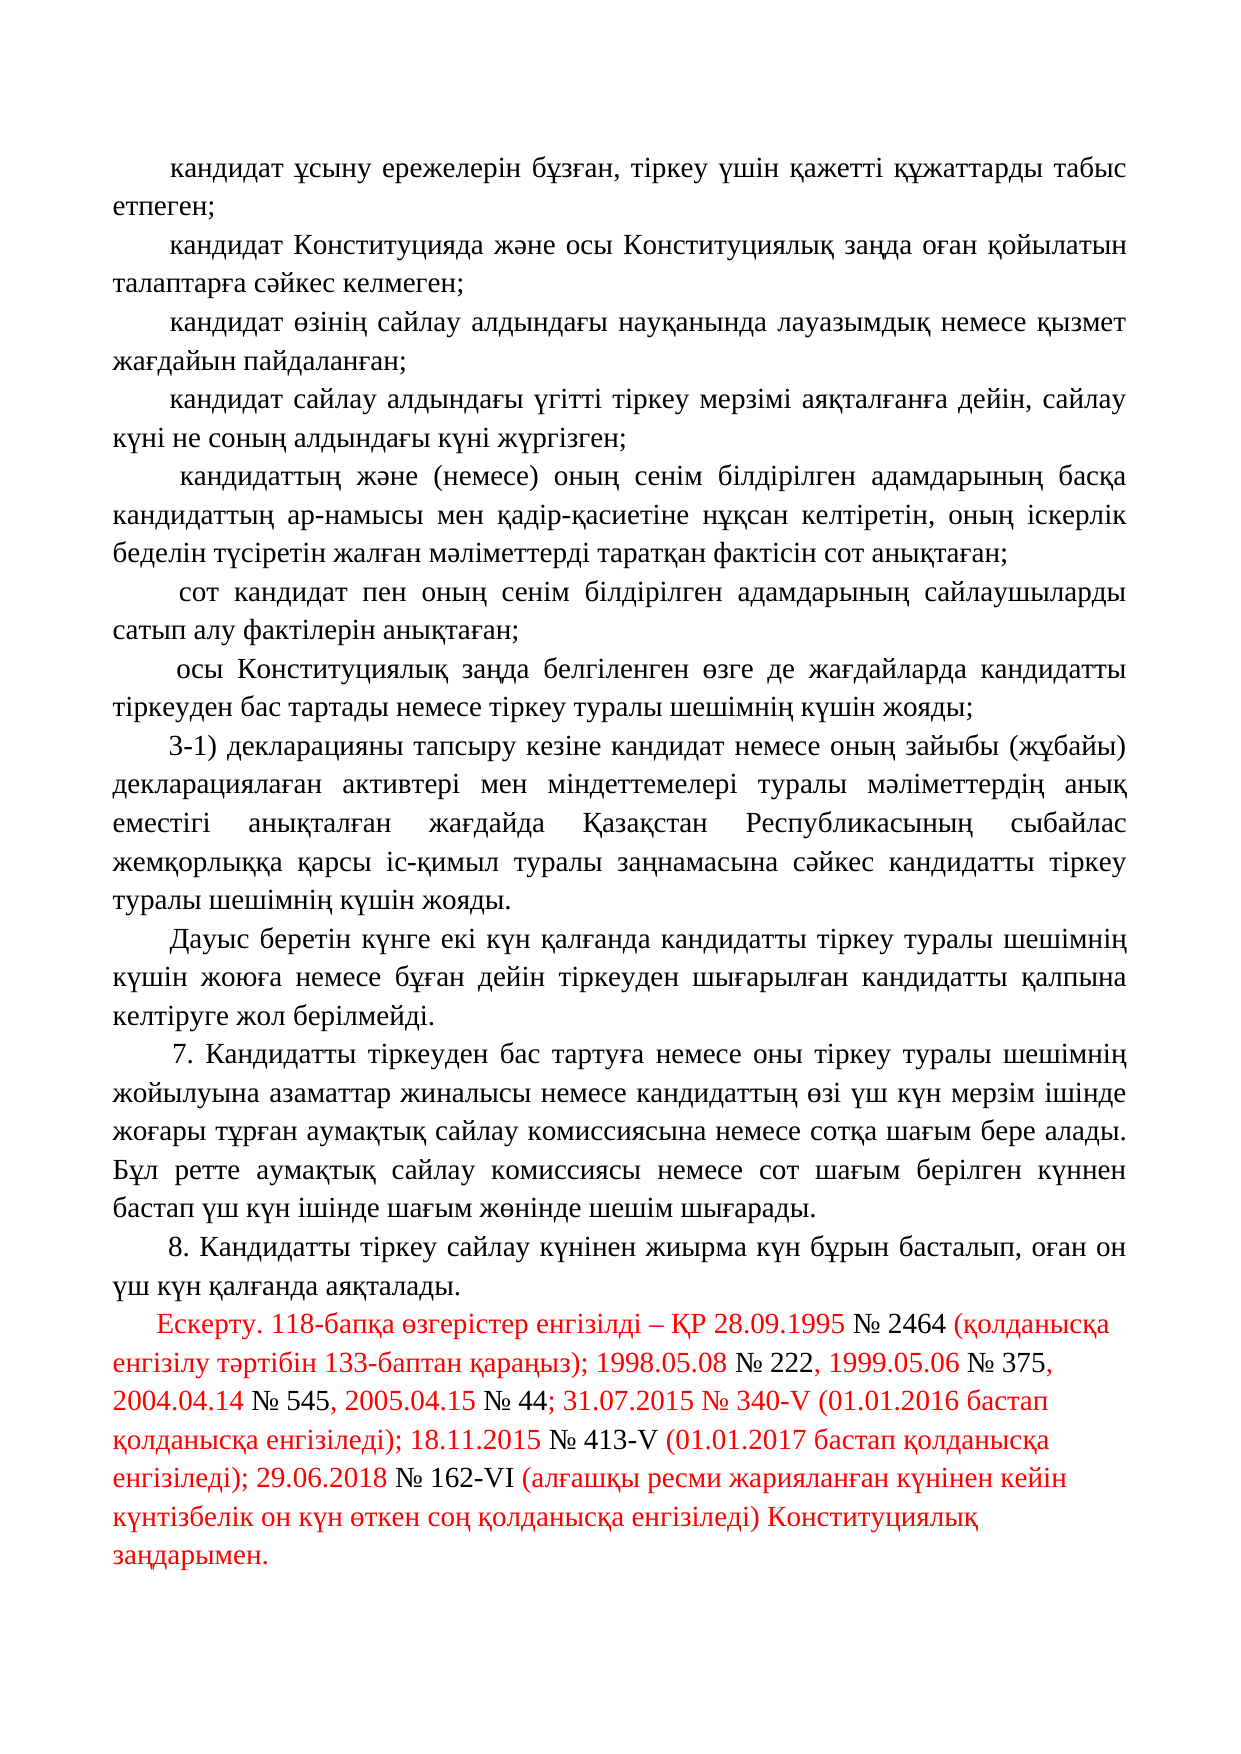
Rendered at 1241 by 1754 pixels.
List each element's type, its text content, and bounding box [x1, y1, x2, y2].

text кандидат өзiнiң сайлау алдындағы науқанында лауазымдық немесе қызмет жағдайын пайдаланған; [112, 304, 1128, 376]
text 7. Кандидатты тiркеуден бас тартуға немесе оны тiркеу туралы шешiмнiң жойылуына азаматтар жиналысы немесе кандидаттың өзi үш күн мерзiм iшiнде жоғары тұрған аумақтық сайлау комиссиясына немесе сотқа шағым бере алады. Бұл ретте аумақтық сайлау комиссиясы немесе сот шағым берiлген күннен бастап үш күн iшiнде шағым жөнiнде шешiм шығарады. [112, 1036, 1128, 1224]
text кандидат Конституцияда және осы Конституциялық заңда оған қойылатын талаптарға сәйкес келмеген; [112, 227, 1128, 299]
text осы Конституциялық заңда белгіленген өзге де жағдайларда кандидатты тiркеуден бас тартады немесе тiркеу туралы шешiмнiң күшiн жояды; [112, 651, 1128, 723]
text 8. Кандидатты тiркеу сайлау күнiнен жиырма күн бұрын басталып, оған он үш күн қалғанда аяқталады. [112, 1229, 1128, 1301]
text сот кандидат пен оның сенiм бiлдiрiлген адамдарының сайлаушыларды сатып алу фактiлерiн анықтаған; [112, 574, 1128, 646]
text кандидат ұсыну ережелерiн бұзған, тiркеу үшін қажеттi құжаттарды табыс етпеген; [112, 150, 1128, 222]
text Дауыс беретiн күнге екі күн қалғанда кандидатты тiркеу туралы шешiмнің күшін жоюға немесе бұған дейiн тiркеуден шығарылған кандидатты қалпына келтiруге жол берілмейдi. [112, 921, 1128, 1031]
text кандидаттың және (немесе) оның сенiм бiлдiрiлген адамдарының басқа кандидаттың ар-намысы мен қадiр-қасиетiне нұқсан келтiретiн, оның iскерлiк беделiн түсiретiн жалған мәлiметтердi таратқан фактiсiн сот анықтаған; [112, 458, 1128, 569]
text 3-1) декларацияны тапсыру кезіне кандидат немесе оның зайыбы (жұбайы) декларациялаған активтері мен міндеттемелері туралы мәліметтердің анық еместiгi анықталған жағдайда Қазақстан Республикасының сыбайлас жемқорлыққа қарсы іс-қимыл туралы заңнамасына сәйкес кандидатты тiркеу туралы шешiмнiң күшiн жояды. [112, 728, 1128, 916]
text Ескерту. 118-бапқа өзгерістер енгізілді – ҚР 28.09.1995 № 2464 (қолданысқа енгізілу тәртібін 133-баптан қараңыз); 1998.05.08 № 222, 1999.05.06 № 375, 2004.04.14 № 545, 2005.04.15 № 44; 31.07.2015 № 340-V (01.01.2016 бастап қолданысқа енгізіледі); 18.11.2015 № 413-V (01.01.2017 бастап қолданысқа енгізіледі); 29.06.2018 № 162-VІ (алғашқы ресми жарияланған күнінен кейін күнтізбелік он күн өткен соң қолданысқа енгізіледі) Конституциялық заңдарымен. [112, 1306, 1128, 1601]
text кандидат сайлау алдындағы үгiтті тiркеу мерзімі аяқталғанға дейiн, сайлау күні не соның алдындағы күнi жүргізген; [112, 381, 1128, 453]
